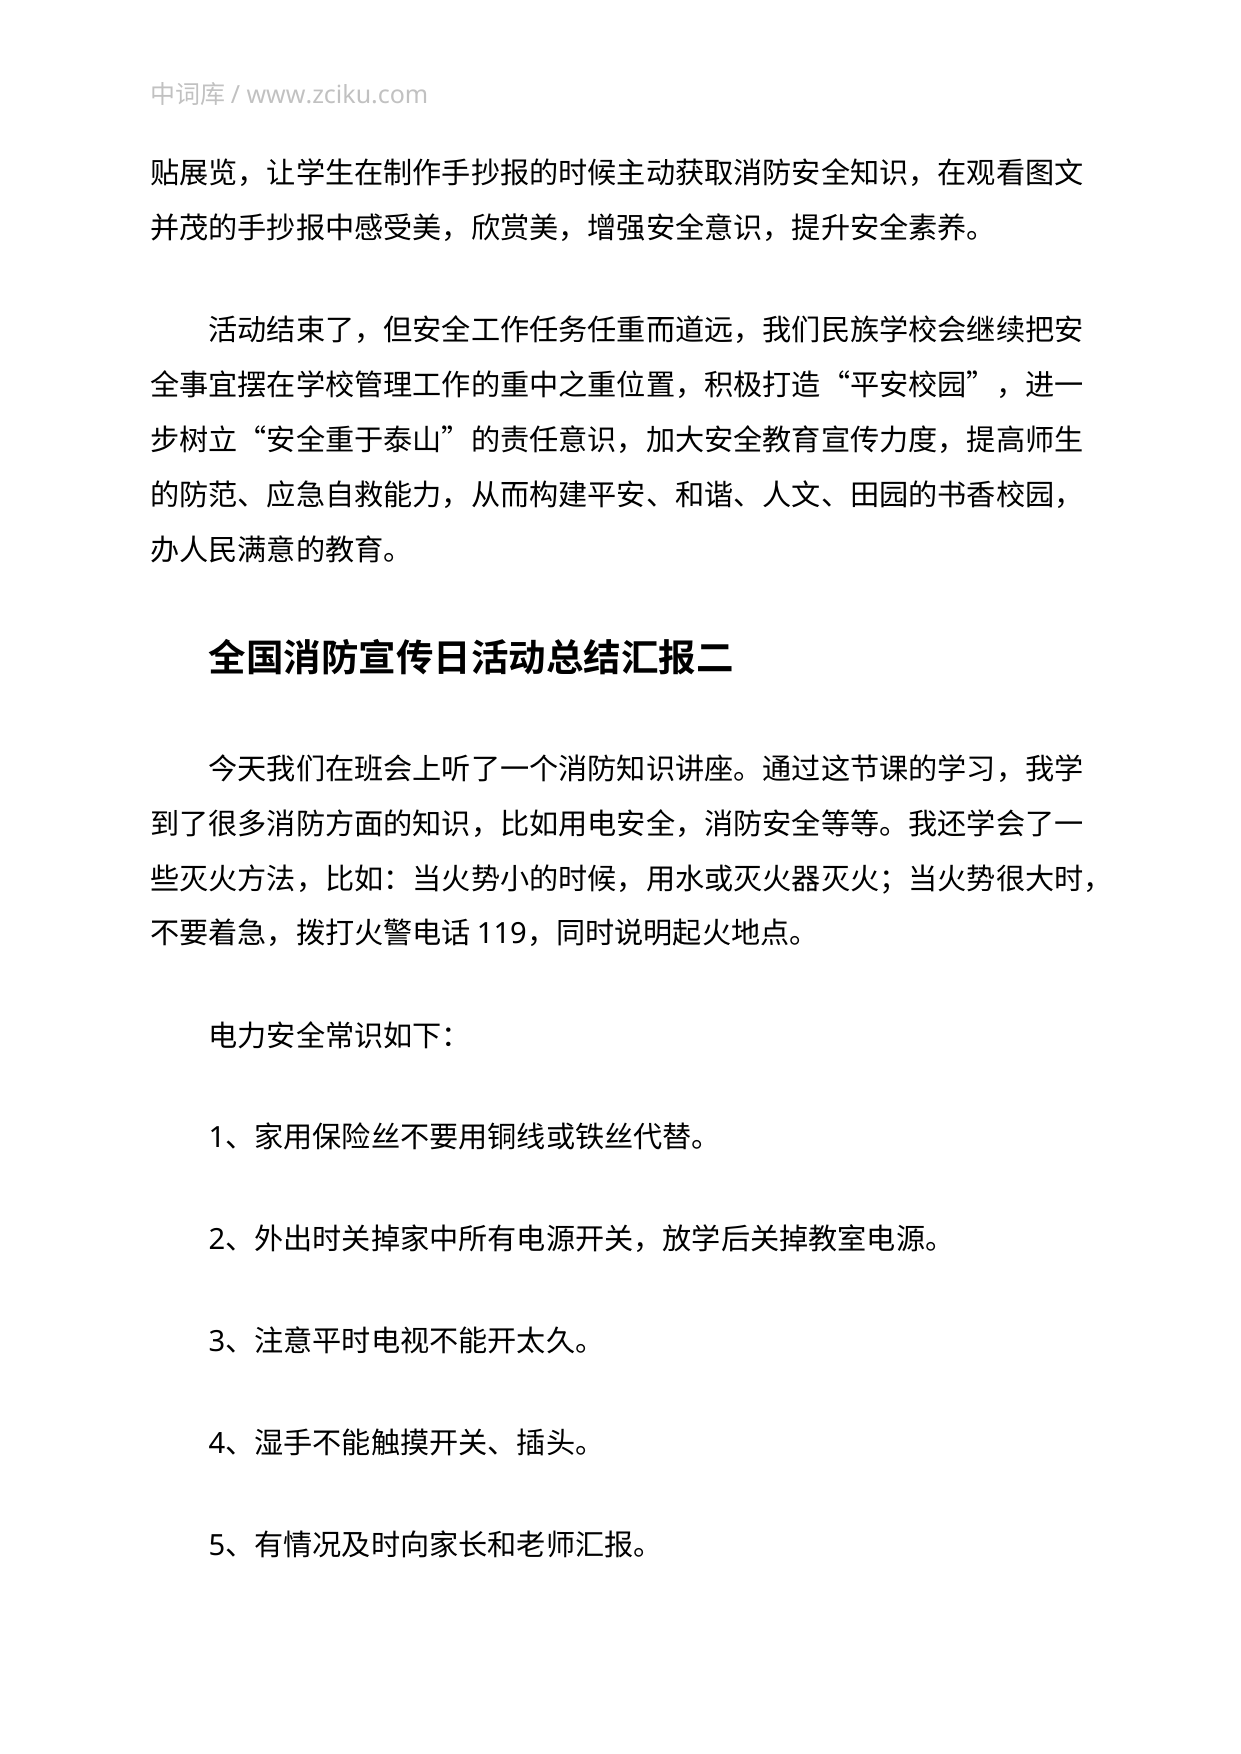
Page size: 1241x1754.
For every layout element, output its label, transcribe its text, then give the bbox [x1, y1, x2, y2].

text 1、家用保险丝不要用铜线或铁丝代替。 [150, 1114, 1090, 1156]
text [150, 150, 1090, 247]
text 全国消防宣传日活动总结汇报二 [150, 628, 1090, 682]
text 4、湿手不能触摸开关、插头。 [150, 1420, 1090, 1462]
text 5、有情况及时向家长和老师汇报。 [150, 1522, 1090, 1564]
text 2、外出时关掉家中所有电源开关，放学后关掉教室电源。 [150, 1216, 1090, 1258]
text 电力安全常识如下： [150, 1012, 1090, 1054]
text 今天我们在班会上听了一个消防知识讲座。通过这节课的学习，我学到了很多消防方面的知识，比如用电安全，消防安全等等。我还学会了一些灭火方法，比如：当火势小的时候，用水或灭火器灭火；当火势很大时，不要着急，拨打火警电话119，同时说明起火地点。 [150, 745, 1090, 952]
text 3、注意平时电视不能开太久。 [150, 1318, 1090, 1360]
text 活动结束了，但安全工作任务任重而道远，我们民族学校会继续把安全事宜摆在学校管理工作的重中之重位置，积极打造“平安校园”，进一步树立“安全重于泰山”的责任意识，加大安全教育宣传力度，提高师生的防范、应急自救能力，从而构建平安、和谐、人文、田园的书香校园，办人民满意的教育。 [150, 307, 1090, 568]
